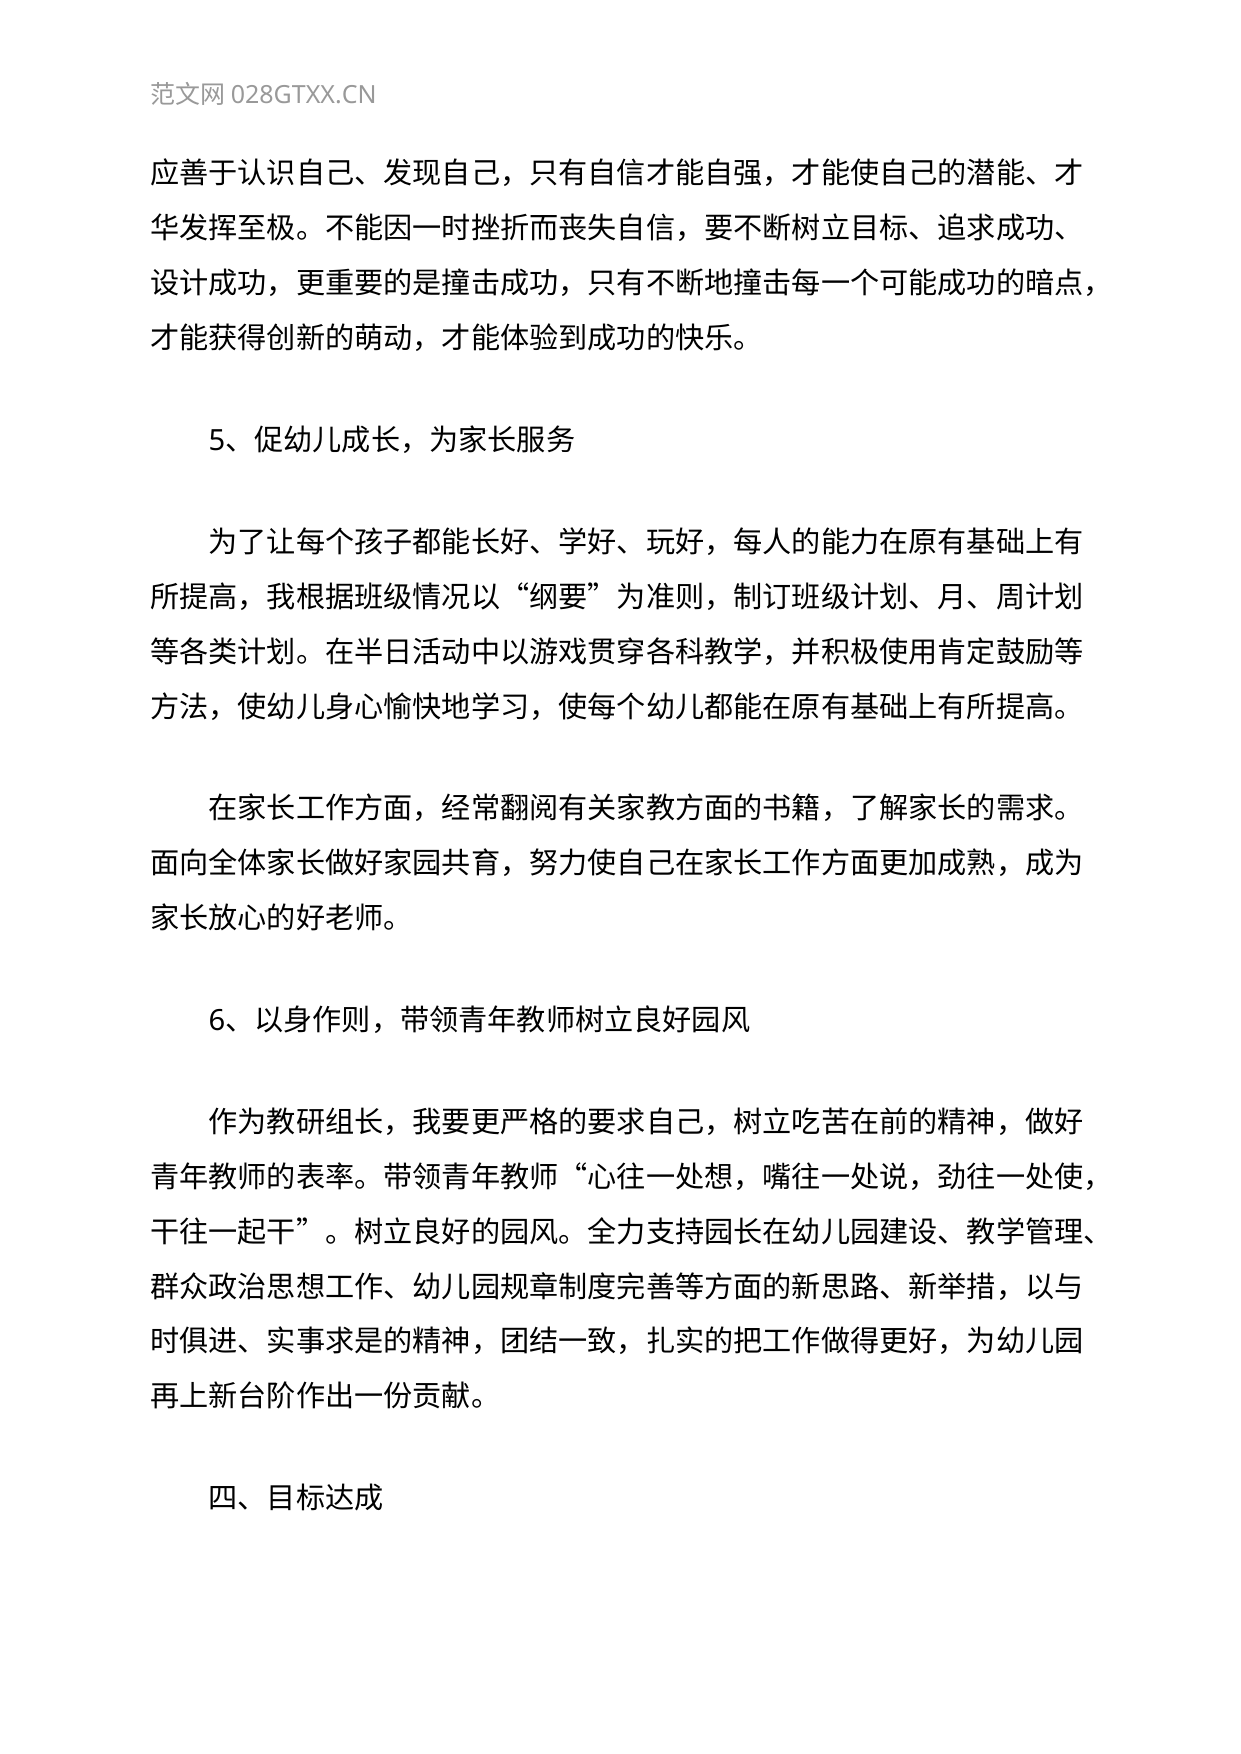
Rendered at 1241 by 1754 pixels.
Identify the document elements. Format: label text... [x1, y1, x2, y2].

text 5、促幼儿成长，为家长服务 [150, 416, 1090, 459]
text 6、以身作则，带领青年教师树立良好园风 [150, 996, 1090, 1039]
text 为了让每个孩子都能长好、学好、玩好，每人的能力在原有基础上有所提高，我根据班级情况以“纲要”为准则，制订班级计划、月、周计划等各类计划。在半日活动中以游戏贯穿各科教学，并积极使用肯定鼓励等方法，使幼儿身心愉快地学习，使每个幼儿都能在原有基础上有所提高。 [150, 518, 1090, 725]
text 在家长工作方面，经常翻阅有关家教方面的书籍，了解家长的需求。面向全体家长做好家园共育，努力使自己在家长工作方面更加成熟，成为家长放心的好老师。 [150, 785, 1090, 937]
text 四、目标达成 [150, 1475, 1090, 1517]
text 作为教研组长，我要更严格的要求自己，树立吃苦在前的精神，做好青年教师的表率。带领青年教师“心往一处想，嘴往一处说，劲往一处使，干往一起干”。树立良好的园风。全力支持园长在幼儿园建设、教学管理、群众政治思想工作、幼儿园规章制度完善等方面的新思路、新举措，以与时俱进、实事求是的精神，团结一致，扎实的把工作做得更好，为幼儿园再上新台阶作出一份贡献。 [150, 1098, 1090, 1415]
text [150, 150, 1090, 357]
